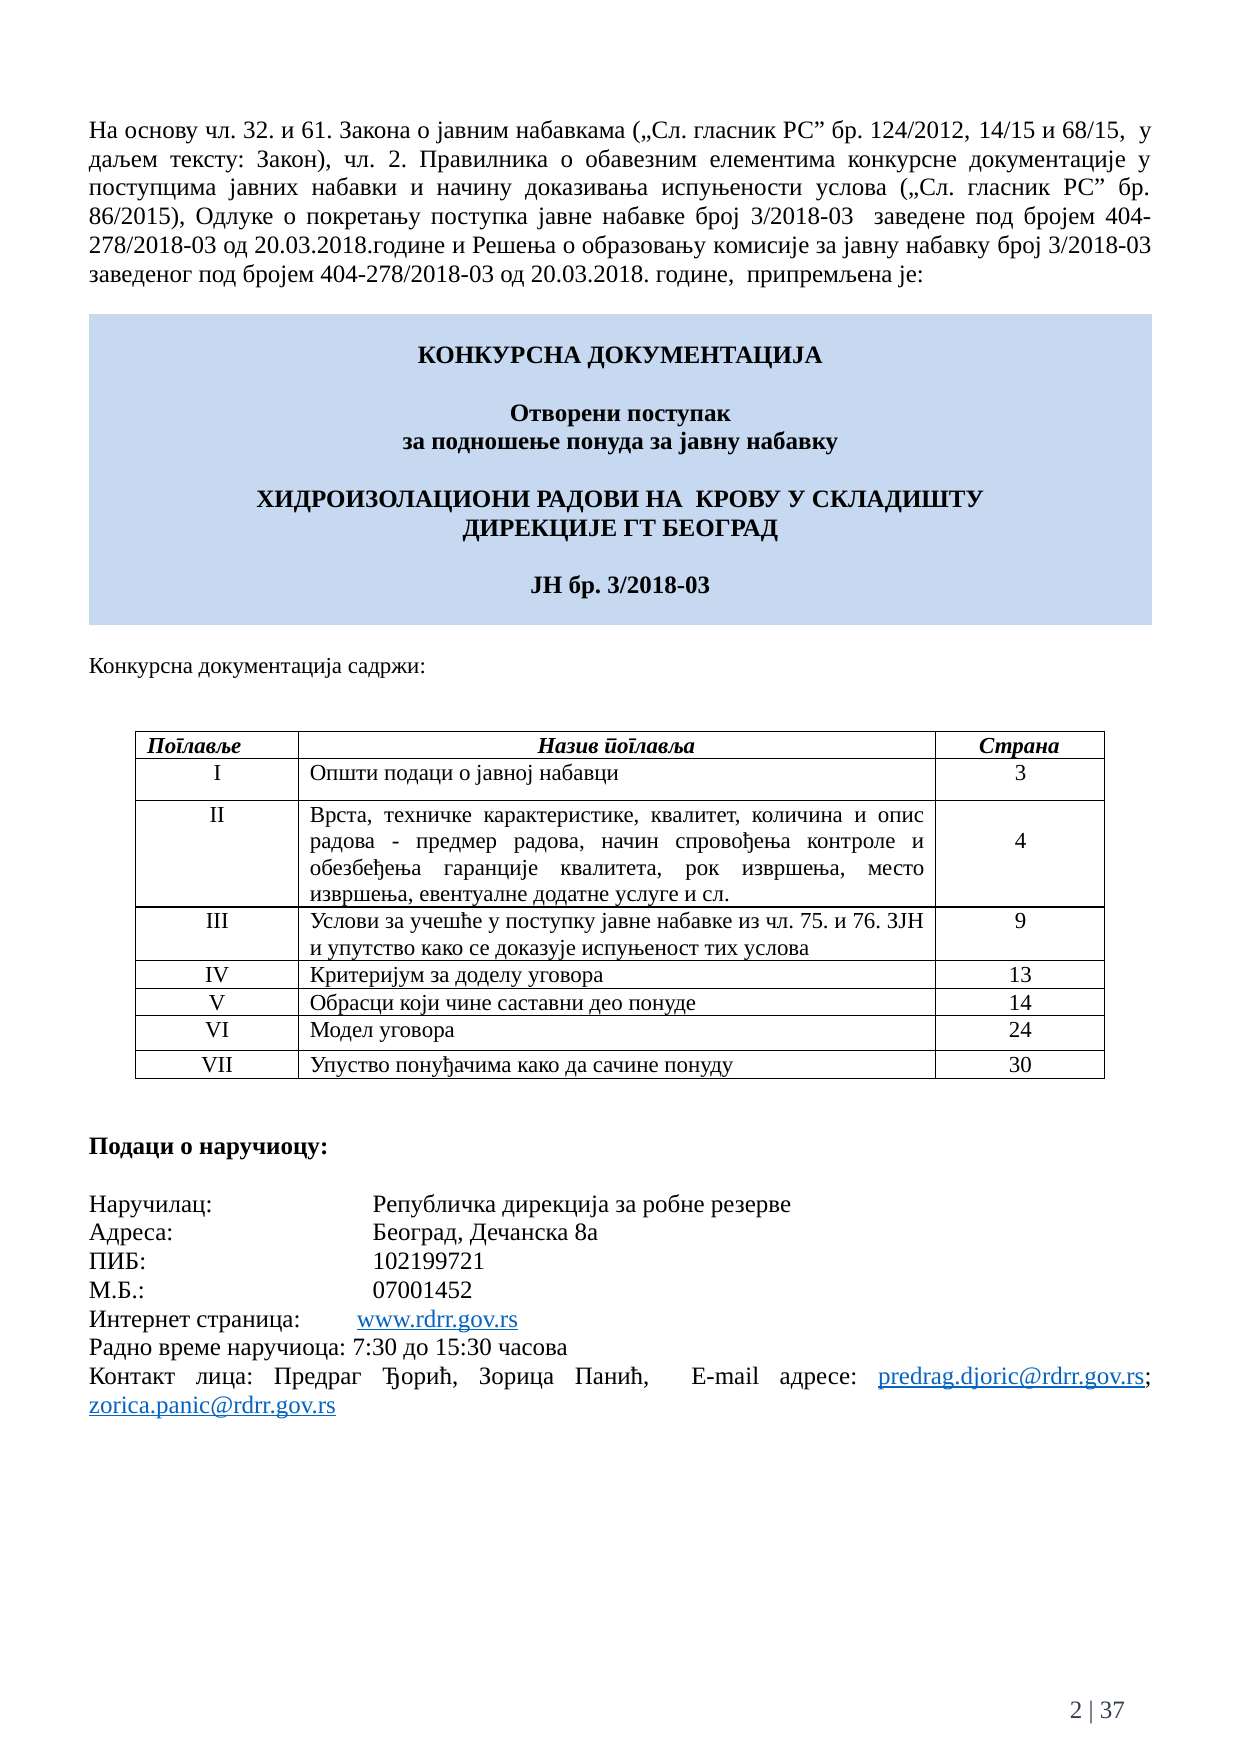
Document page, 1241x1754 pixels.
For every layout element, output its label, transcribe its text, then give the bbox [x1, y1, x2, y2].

table_cell 13 [936, 961, 1104, 987]
table_cell Општи подаци о јавној набавци [299, 759, 935, 800]
text за подношење понуда за јавну набавку [89, 426, 1152, 455]
table_cell 14 [936, 989, 1104, 1015]
table_cell II [136, 801, 298, 906]
table_header Страна [936, 732, 1104, 758]
text Адреса: Београд, Дечанска 8а [89, 1217, 1152, 1246]
table_cell I [136, 759, 298, 800]
text На основу чл. 32. и 61. Закона о јавним набавкама („Сл. гласник РС” бр. 124/2012, 14/15 и 68/15, у даљем тексту: Закон), чл. 2. Правилника о обавезним елементима конкурсне документације у поступцима јавних набавки и начину доказивања испуњености услова („Сл. гласник РС” бр. 86/2015), Одлуке о покретању поступка јавне набавке број 3/2018-03 заведене под бројем 404-278/2018-03 од 20.03.2018.године и Решења о образовању комисије за јавну набавку број 3/2018-03 заведеног под бројем 404-278/2018-03 од 20.03.2018. године, припремљена је: [89, 115, 1152, 287]
table_cell VI [136, 1016, 298, 1050]
table_header Поглавље [136, 732, 298, 758]
table_cell 24 [936, 1016, 1104, 1050]
text ХИДРОИЗОЛАЦИОНИ РАДОВИ НА КРОВУ У СКЛАДИШТУ [89, 484, 1152, 513]
text Подаци о наручиоцу: [89, 1131, 1152, 1160]
table_cell V [136, 989, 298, 1015]
table_cell VII [136, 1051, 298, 1077]
table_cell Модел уговора [299, 1016, 935, 1050]
table_cell Услови за учешће у поступку јавне набавке из чл. 75. и 76. ЗЈН и упутство како се доказује испуњеност тих услова [299, 908, 935, 960]
table_cell Обрасци који чине саставни део понуде [299, 989, 935, 1015]
text Интернет страница: www.rdrr.gov.rs [89, 1304, 1152, 1332]
text М.Б.: 07001452 [89, 1275, 1152, 1304]
text Наручилац: Републичка дирекција за робне резерве [89, 1189, 1152, 1217]
table_cell 3 [936, 759, 1104, 800]
table_cell 4 [936, 801, 1104, 906]
table_cell III [136, 908, 298, 960]
table_cell Врста, техничке карактеристике, квалитет, количина и опис радова - предмер радова, начин спровођења контроле и обезбеђења гаранције квалитета, рок извршења, место извршења, евентуалне додатне услуге и сл. [299, 801, 935, 906]
table_cell Критеријум за доделу уговора [299, 961, 935, 987]
table_cell 30 [936, 1051, 1104, 1077]
text ДИРЕКЦИЈЕ ГТ БЕОГРАД [89, 513, 1152, 541]
text Отворени поступак [89, 398, 1152, 426]
text Радно време наручиоца: 7:30 до 15:30 часова [89, 1332, 1152, 1361]
text КОНКУРСНА ДОКУМЕНТАЦИЈА [89, 340, 1152, 369]
text Контакт лица: Предраг Ђорић, Зорица Панић, Е-mail адресе: predrag.djoric@rdrr.gov.rs; zorica.panic@rdrr.gov.rs [89, 1361, 1152, 1419]
text ЈН бр. 3/2018-03 [89, 570, 1152, 599]
text Конкурсна документација садржи: [89, 652, 1152, 678]
table_header Назив поглавља [299, 732, 935, 758]
table_cell IV [136, 961, 298, 987]
table_cell Упуство понуђачима како да сачине понуду [299, 1051, 935, 1077]
table_cell 9 [936, 908, 1104, 960]
text ПИБ: 102199721 [89, 1246, 1152, 1275]
